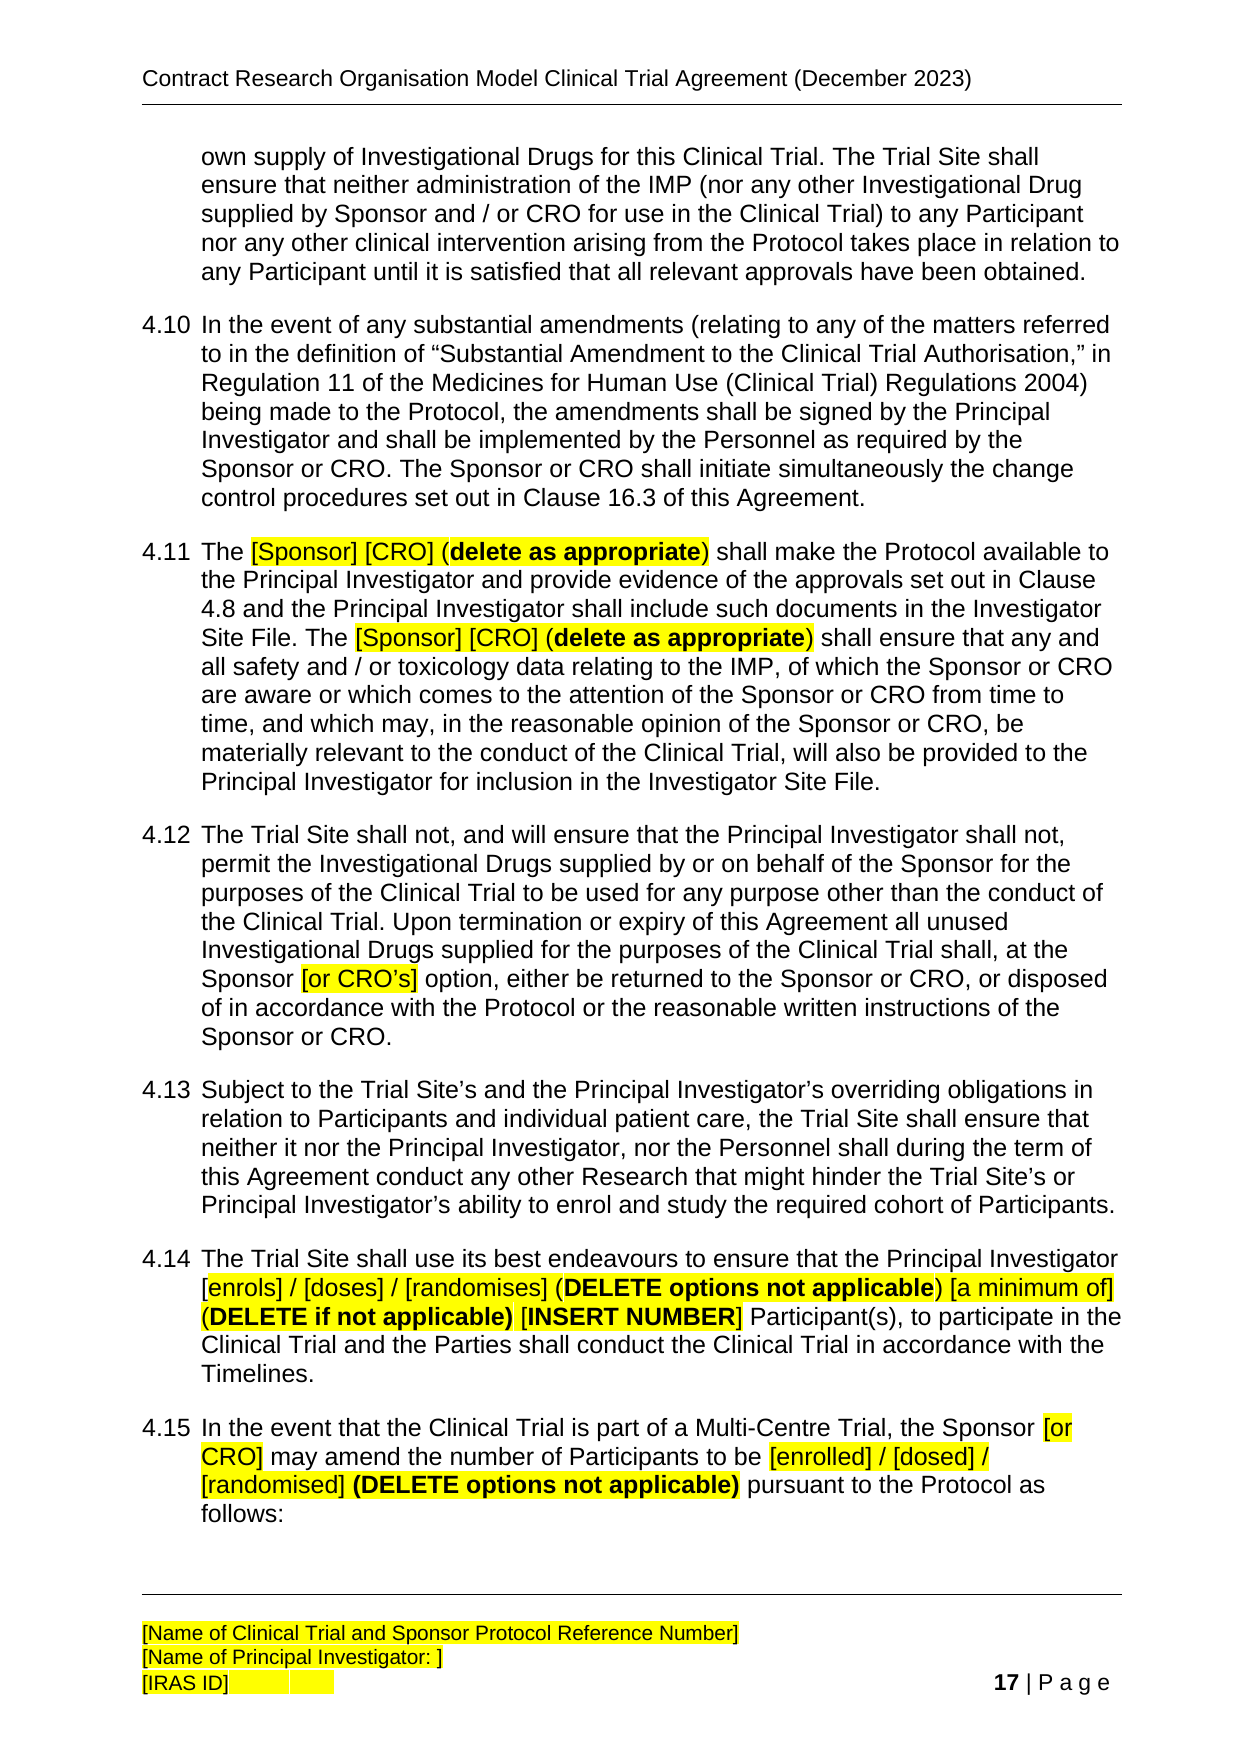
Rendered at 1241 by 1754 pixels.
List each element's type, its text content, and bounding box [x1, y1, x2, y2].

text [142, 142, 1122, 286]
text The [Sponsor] [CRO] (delete as appropriate) shall make the Protocol available to the Principal Investigator and provide evidence of the approvals set out in Clause 4.8 and the Principal Investigator shall include such documents in the Investigator Site File. The [Sponsor] [CRO] (delete as appropriate) shall ensure that any and all safety and / or toxicology data relating to the IMP, of which the Sponsor or CRO are aware or which comes to the attention of the Sponsor or CRO from time to time, and which may, in the reasonable opinion of the Sponsor or CRO, be materially relevant to the conduct of the Clinical Trial, will also be provided to the Principal Investigator for inclusion in the Investigator Site File. [142, 537, 1122, 796]
text Subject to the Trial Site’s and the Principal Investigator’s overriding obligations in relation to Participants and individual patient care, the Trial Site shall ensure that neither it nor the Principal Investigator, nor the Personnel shall during the term of this Agreement conduct any other Research that might hinder the Trial Site’s or Principal Investigator’s ability to enrol and study the required cohort of Participants. [142, 1076, 1122, 1219]
text The Trial Site shall not, and will ensure that the Principal Investigator shall not, permit the Investigational Drugs supplied by or on behalf of the Sponsor for the purposes of the Clinical Trial to be used for any purpose other than the conduct of the Clinical Trial. Upon termination or expiry of this Agreement all unused Investigational Drugs supplied for the purposes of the Clinical Trial shall, at the Sponsor [or CRO’s] option, either be returned to the Sponsor or CRO, or disposed of in accordance with the Protocol or the reasonable written instructions of the Sponsor or CRO. [142, 821, 1122, 1051]
text In the event of any substantial amendments (relating to any of the matters referred to in the definition of “Substantial Amendment to the Clinical Trial Authorisation,” in Regulation 11 of the Medicines for Human Use (Clinical Trial) Regulations 2004) being made to the Protocol, the amendments shall be signed by the Principal Investigator and shall be implemented by the Personnel as required by the Sponsor or CRO. The Sponsor or CRO shall initiate simultaneously the change control procedures set out in Clause 16.3 of this Agreement. [142, 311, 1122, 512]
text In the event that the Clinical Trial is part of a Multi-Centre Trial, the Sponsor [or CRO] may amend the number of Participants to be [enrolled] / [dosed] / [randomised] (DELETE options not applicable) pursuant to the Protocol as follows: [142, 1413, 1122, 1528]
text The Trial Site shall use its best endeavours to ensure that the Principal Investigator [enrols] / [doses] / [randomises] (DELETE options not applicable) [a minimum of] (DELETE if not applicable) [INSERT NUMBER] Participant(s), to participate in the Clinical Trial and the Parties shall conduct the Clinical Trial in accordance with the Timelines. [142, 1244, 1122, 1388]
